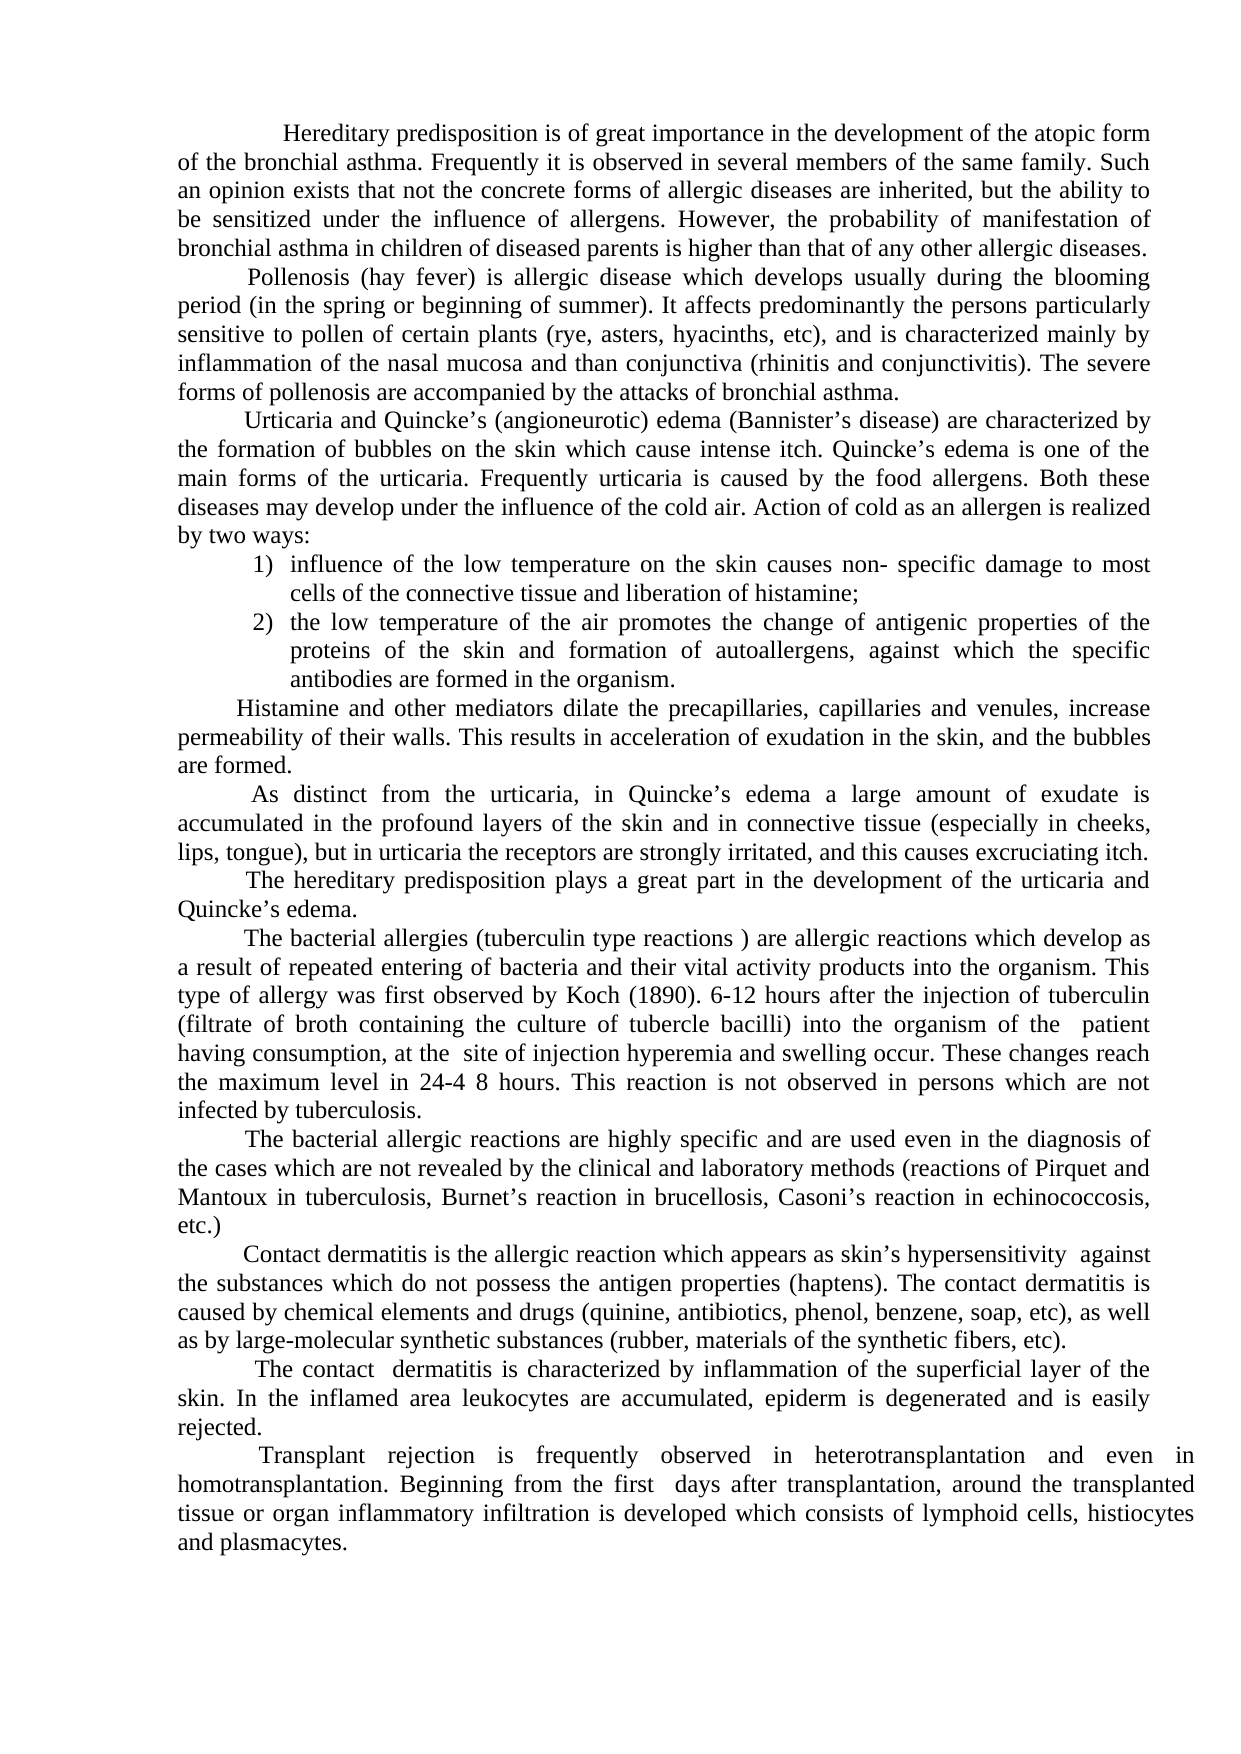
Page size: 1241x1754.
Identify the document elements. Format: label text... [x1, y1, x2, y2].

text Pollenosis (hay fever) is allergic disease which develops usually during the blooming period (in the spring or beginning of summer). It affects predominantly the persons particularly sensitive to pollen of certain plants (rye, asters, hyacinths, etc), and is characterized mainly by inflammation of the nasal mucosa and than conjunctiva (rhinitis and conjunctivitis). The severe forms of pollenosis are accompanied by the attacks of bronchial asthma. [177, 262, 1152, 406]
text The bacterial allergic reactions are highly specific and are used even in the diagnosis of the cases which are not revealed by the clinical and laboratory methods (reactions of Pirquet and Mantoux in tuberculosis, Burnet’s reaction in brucellosis, Casoni’s reaction in echinococcosis, etc.) [177, 1124, 1152, 1239]
text Hereditary predisposition is of great importance in the development of the atopic form of the bronchial asthma. Frequently it is observed in several members of the same family. Such an opinion exists that not the concrete forms of allergic diseases are inherited, but the ability to be sensitized under the influence of allergens. However, the probability of manifestation of bronchial asthma in children of diseased parents is higher than that of any other allergic diseases. [177, 118, 1152, 262]
text The bacterial allergies (tuberculin type reactions ) are allergic reactions which develop as a result of repeated entering of bacteria and their vital activity products into the organism. This type of allergy was first observed by Koch (1890). 6-12 hours after the injection of tuberculin (filtrate of broth containing the culture of tubercle bacilli) into the organism of the patient having consumption, at the site of injection hyperemia and swelling occur. These changes reach the maximum level in 24-4 8 hours. This reaction is not observed in persons which are not infected by tuberculosis. [177, 923, 1152, 1124]
list the low temperature of the air promotes the change of antigenic properties of the proteins of the skin and formation of autoallergens, against which the specific antibodies are formed in the organism. [252, 607, 1152, 693]
text Transplant rejection is frequently observed in heterotransplantation and even in homotransplantation. Beginning from the first days after transplantation, around the transplanted tissue or organ inflammatory infiltration is developed which consists of lymphoid cells, histiocytes and plasmacytes. [177, 1441, 1196, 1556]
text The hereditary predisposition plays a great part in the development of the urticaria and Quincke’s edema. [177, 866, 1152, 923]
text Histamine and other mediators dilate the precapillaries, capillaries and venules, increase permeability of their walls. This results in acceleration of exudation in the skin, and the bubbles are formed. [177, 693, 1152, 779]
text Urticaria and Quincke’s (angioneurotic) edema (Bannister’s disease) are characterized by the formation of bubbles on the skin which cause intense itch. Quincke’s edema is one of the main forms of the urticaria. Frequently urticaria is caused by the food allergens. Both these diseases may develop under the influence of the cold air. Action of cold as an allergen is realized by two ways: [177, 406, 1152, 549]
text Contact dermatitis is the allergic reaction which appears as skin’s hypersensitivity against the substances which do not possess the antigen properties (haptens). The contact dermatitis is caused by chemical elements and drugs (quinine, antibiotics, phenol, benzene, soap, etc), as well as by large-molecular synthetic substances (rubber, materials of the synthetic fibers, etc). [177, 1239, 1152, 1354]
text As distinct from the urticaria, in Quincke’s edema a large amount of exudate is accumulated in the profound layers of the skin and in connective tissue (especially in cheeks, lips, tongue), but in urticaria the receptors are strongly irritated, and this causes excruciating itch. [177, 779, 1152, 866]
text The contact dermatitis is characterized by inflammation of the superficial layer of the skin. In the inflamed area leukocytes are accumulated, epiderm is degenerated and is easily rejected. [177, 1354, 1152, 1441]
list influence of the low temperature on the skin causes non- specific damage to most cells of the connective tissue and liberation of histamine; [252, 549, 1152, 607]
